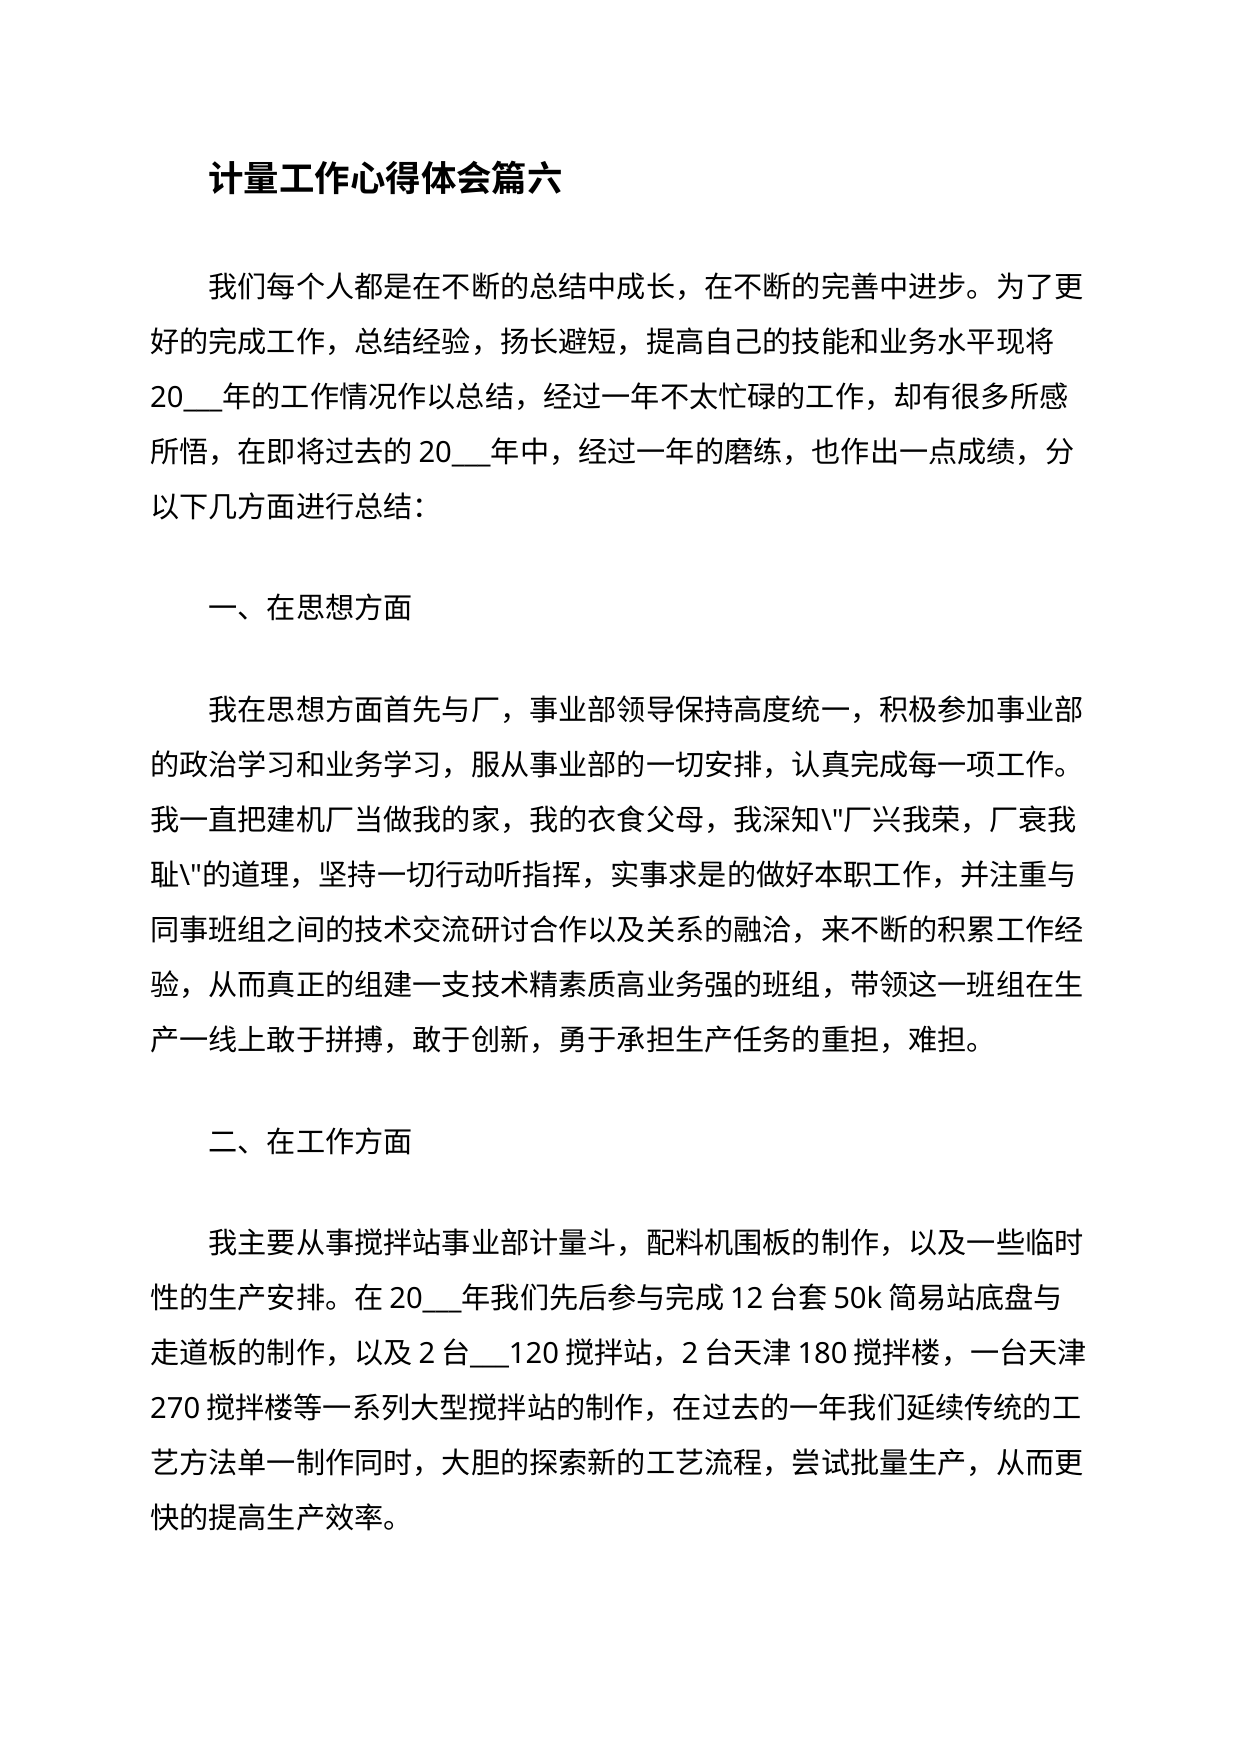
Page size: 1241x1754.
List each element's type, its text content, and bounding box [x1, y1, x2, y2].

text 二、在工作方面 [150, 1118, 1090, 1160]
text 一、在思想方面 [150, 585, 1090, 627]
text 我们每个人都是在不断的总结中成长，在不断的完善中进步。为了更好的完成工作，总结经验，扬长避短，提高自己的技能和业务水平现将20___年的工作情况作以总结，经过一年不太忙碌的工作，却有很多所感所悟，在即将过去的20___年中，经过一年的磨练，也作出一点成绩，分以下几方面进行总结： [150, 263, 1090, 526]
text 我在思想方面首先与厂，事业部领导保持高度统一，积极参加事业部的政治学习和业务学习，服从事业部的一切安排，认真完成每一项工作。我一直把建机厂当做我的家，我的衣食父母，我深知\"厂兴我荣，厂衰我耻\"的道理，坚持一切行动听指挥，实事求是的做好本职工作，并注重与同事班组之间的技术交流研讨合作以及关系的融洽，来不断的积累工作经验，从而真正的组建一支技术精素质高业务强的班组，带领这一班组在生产一线上敢于拼搏，敢于创新，勇于承担生产任务的重担，难担。 [150, 687, 1090, 1059]
text 计量工作心得体会篇六 [150, 150, 1090, 201]
text 我主要从事搅拌站事业部计量斗，配料机围板的制作，以及一些临时性的生产安排。在20___年我们先后参与完成12台套50k简易站底盘与走道板的制作，以及2台___120搅拌站，2台天津180搅拌楼，一台天津270搅拌楼等一系列大型搅拌站的制作，在过去的一年我们延续传统的工艺方法单一制作同时，大胆的探索新的工艺流程，尝试批量生产，从而更快的提高生产效率。 [150, 1220, 1090, 1537]
